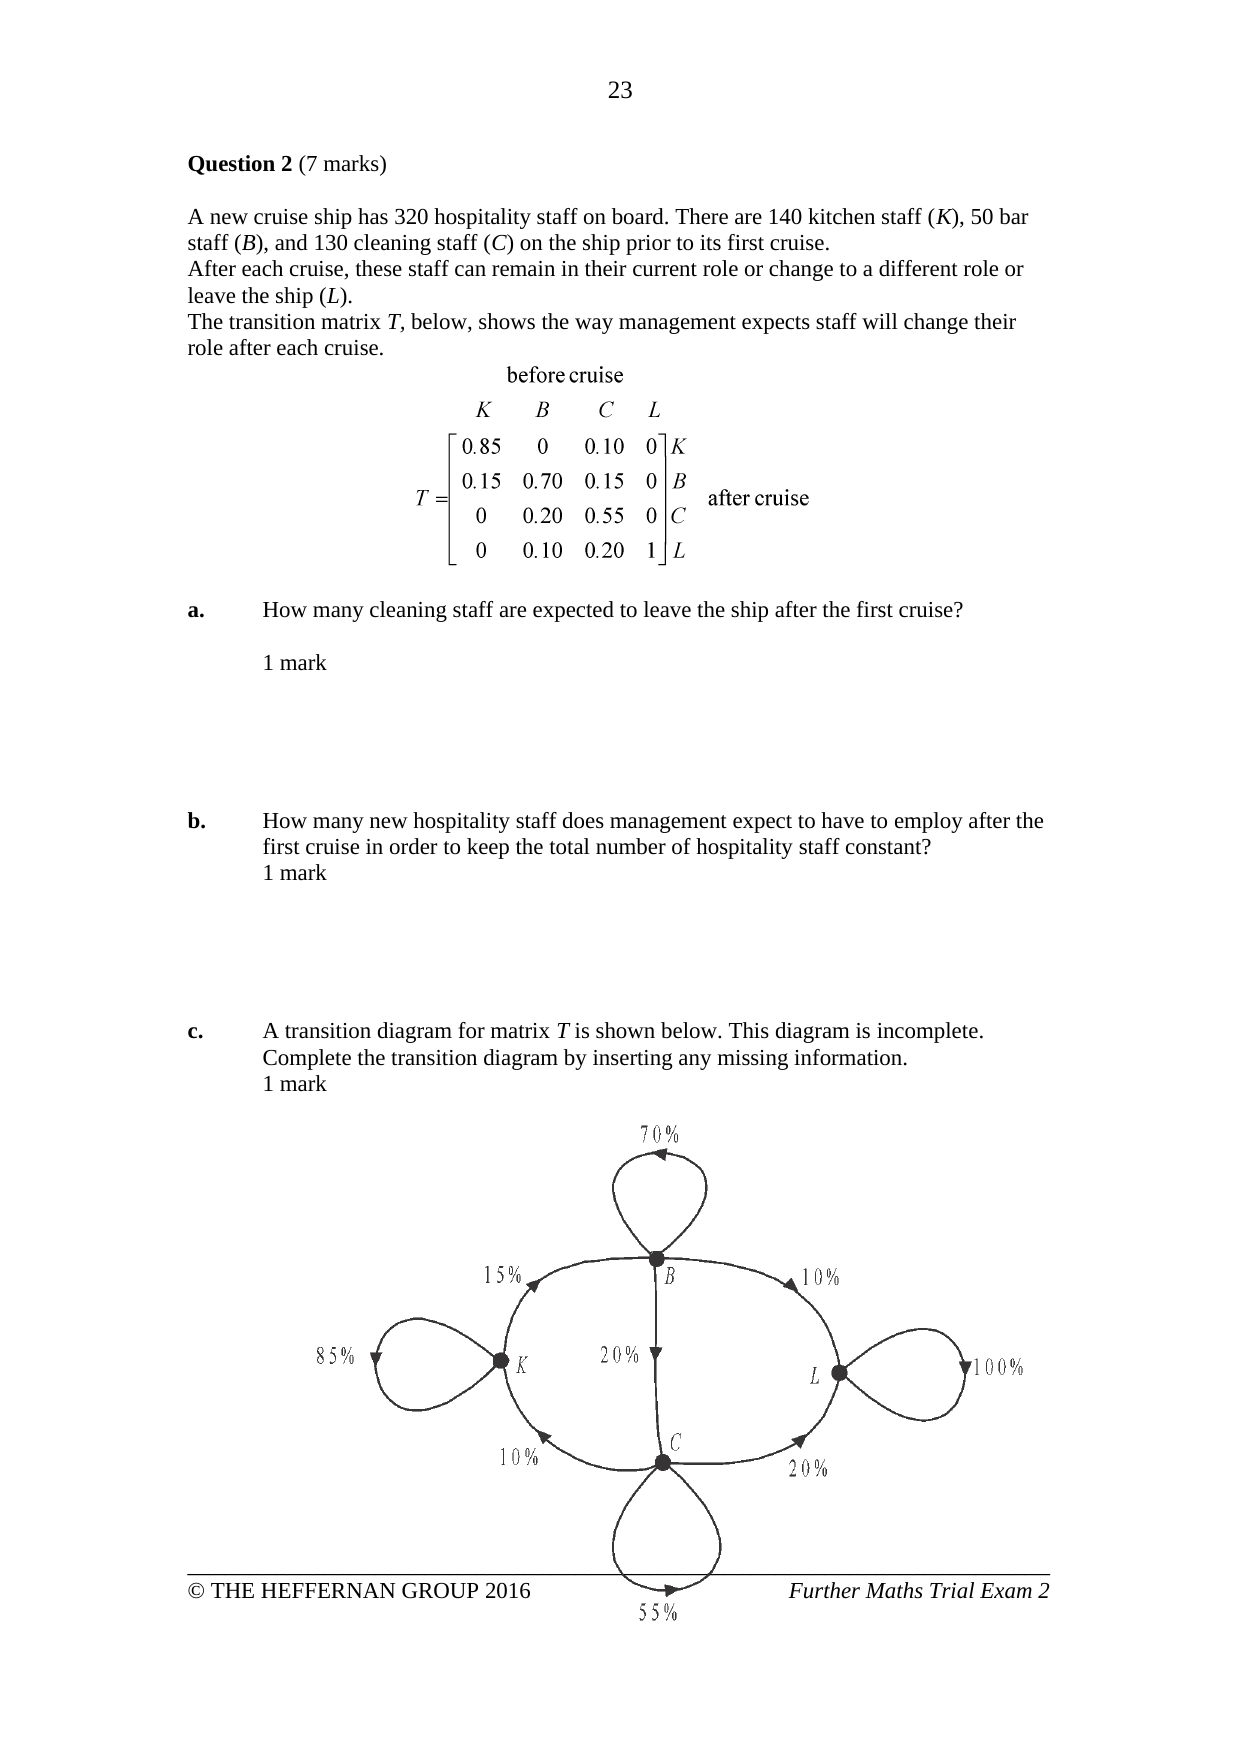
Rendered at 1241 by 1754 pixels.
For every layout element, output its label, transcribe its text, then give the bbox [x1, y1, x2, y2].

list How many new hospitality staff does management expect to have to employ after the first cruise in order to keep the total number of hospitality staff constant? 1 mark [187, 807, 1053, 886]
text After each cruise, these staff can remain in their current role or change to a different role or leave the ship (L). [187, 255, 1053, 308]
text The transition matrix T, below, shows the way management expects staff will change their role after each cruise. [187, 308, 1053, 361]
list A transition diagram for matrix T is shown below. This diagram is incomplete. Complete the transition diagram by inserting any missing information. 1 mark [187, 1018, 1053, 1097]
picture [412, 360, 814, 570]
text Question 2 (7 marks) [187, 150, 1053, 176]
list How many cleaning staff are expected to leave the ship after the first cruise? 1 mark [187, 596, 1053, 675]
text A new cruise ship has 320 hospitality staff on board. There are 140 kitchen staff (K), 50 bar staff (B), and 130 cleaning staff (C) on the ship prior to its first cruise. [187, 203, 1053, 255]
picture [315, 1123, 1033, 1623]
